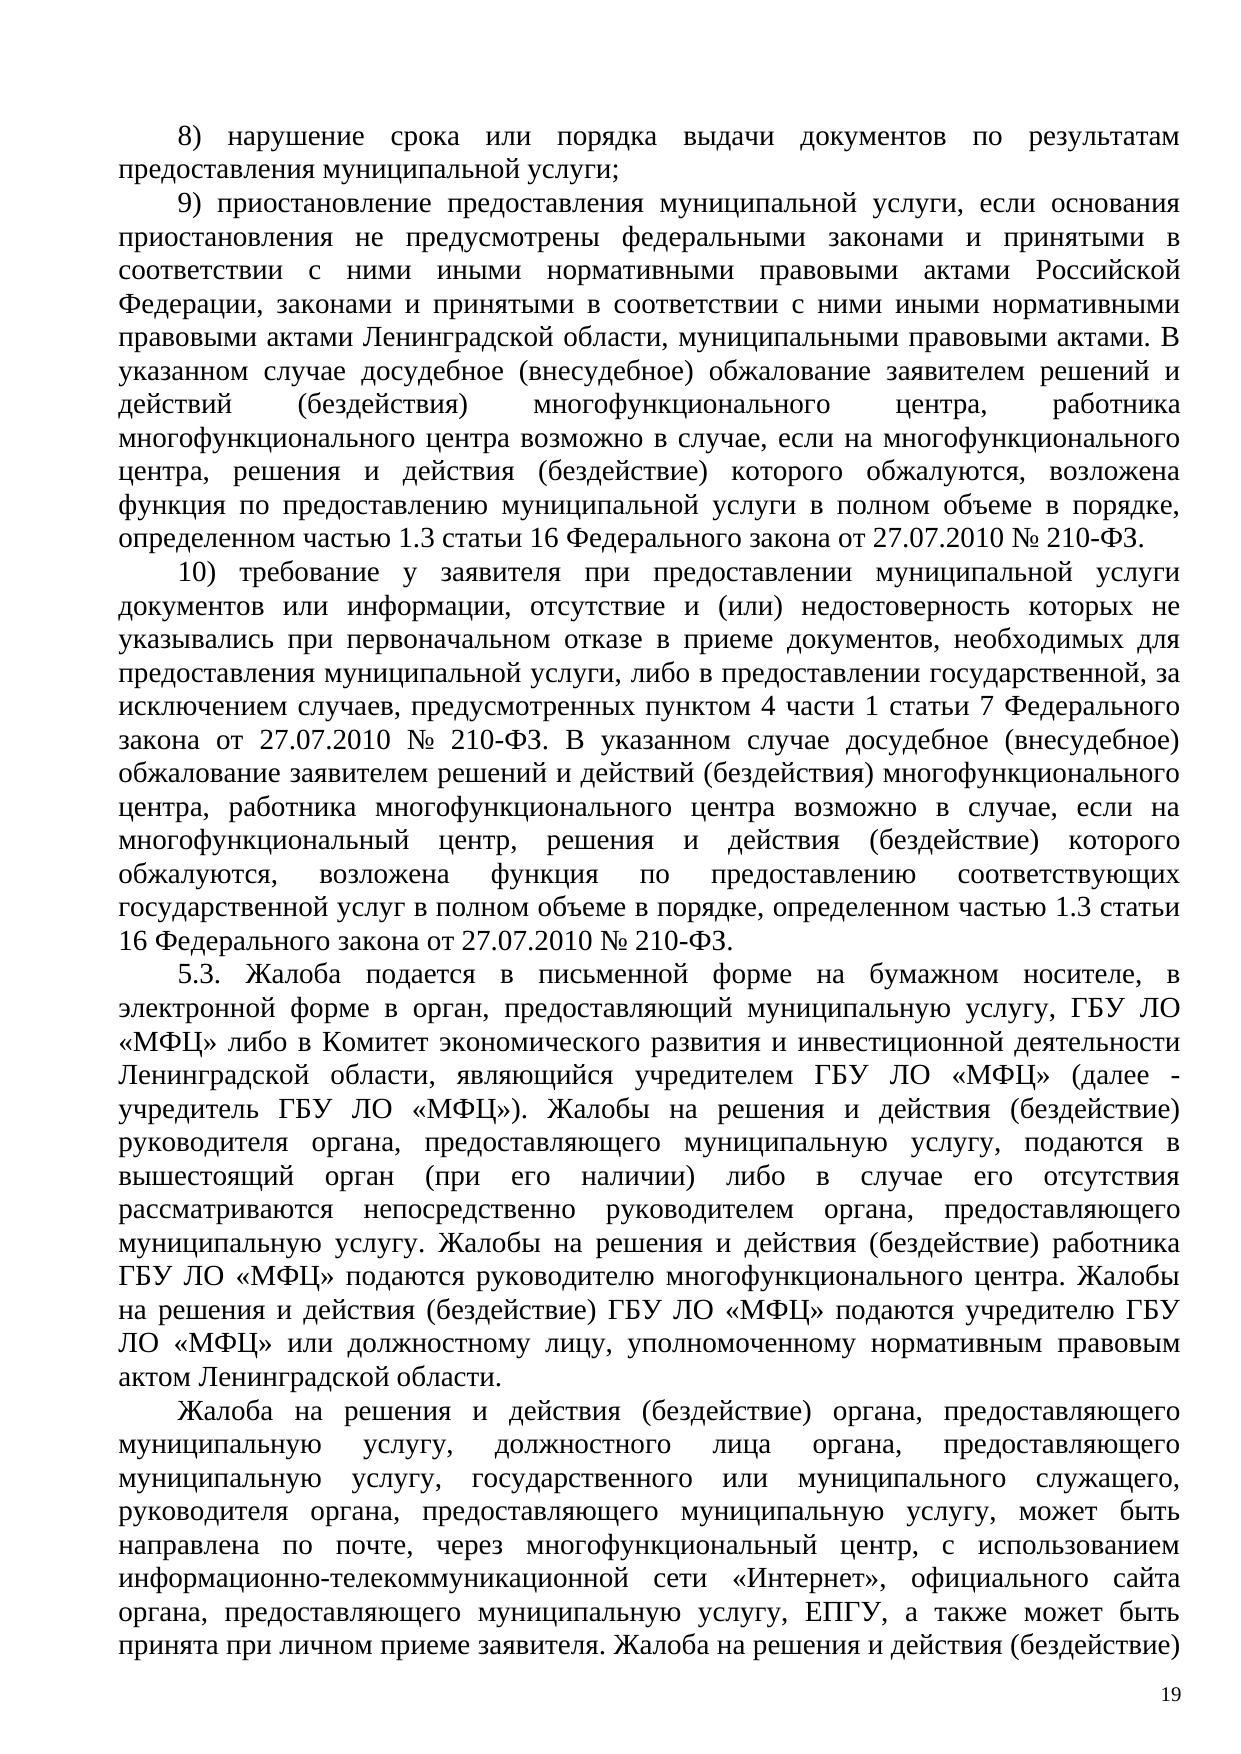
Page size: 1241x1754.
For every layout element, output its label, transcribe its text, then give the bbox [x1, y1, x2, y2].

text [118, 1393, 1181, 1661]
text 9) приостановление предоставления муниципальной услуги, если основания приостановления не предусмотрены федеральными законами и принятыми в соответствии с ними иными нормативными правовыми актами Российской Федерации, законами и принятыми в соответствии с ними иными нормативными правовыми актами Ленинградской области, муниципальными правовыми актами. В указанном случае досудебное (внесудебное) обжалование заявителем решений и действий (бездействия) многофункционального центра, работника многофункционального центра возможно в случае, если на многофункционального центра, решения и действия (бездействие) которого обжалуются, возложена функция по предоставлению муниципальной услуги в полном объеме в порядке, определенном частью 1.3 статьи 16 Федерального закона от 27.07.2010 № 210-ФЗ. [118, 185, 1181, 554]
text 5.3. Жалоба подается в письменной форме на бумажном носителе, в электронной форме в орган, предоставляющий муниципальную услугу, ГБУ ЛО «МФЦ» либо в Комитет экономического развития и инвестиционной деятельности Ленинградской области, являющийся учредителем ГБУ ЛО «МФЦ» (далее - учредитель ГБУ ЛО «МФЦ»). Жалобы на решения и действия (бездействие) руководителя органа, предоставляющего муниципальную услугу, подаются в вышестоящий орган (при его наличии) либо в случае его отсутствия рассматриваются непосредственно руководителем органа, предоставляющего муниципальную услугу. Жалобы на решения и действия (бездействие) работника ГБУ ЛО «МФЦ» подаются руководителю многофункционального центра. Жалобы на решения и действия (бездействие) ГБУ ЛО «МФЦ» подаются учредителю ГБУ ЛО «МФЦ» или должностному лицу, уполномоченному нормативным правовым актом Ленинградской области. [118, 957, 1181, 1393]
text 10) требование у заявителя при предоставлении муниципальной услуги документов или информации, отсутствие и (или) недостоверность которых не указывались при первоначальном отказе в приеме документов, необходимых для предоставления муниципальной услуги, либо в предоставлении государственной, за исключением случаев, предусмотренных пунктом 4 части 1 статьи 7 Федерального закона от 27.07.2010 № 210-ФЗ. В указанном случае досудебное (внесудебное) обжалование заявителем решений и действий (бездействия) многофункционального центра, работника многофункционального центра возможно в случае, если на многофункциональный центр, решения и действия (бездействие) которого обжалуются, возложена функция по предоставлению соответствующих государственной услуг в полном объеме в порядке, определенном частью 1.3 статьи 16 Федерального закона от 27.07.2010 № 210-ФЗ. [118, 554, 1181, 957]
text 8) нарушение срока или порядка выдачи документов по результатам предоставления муниципальной услуги; [118, 118, 1181, 185]
